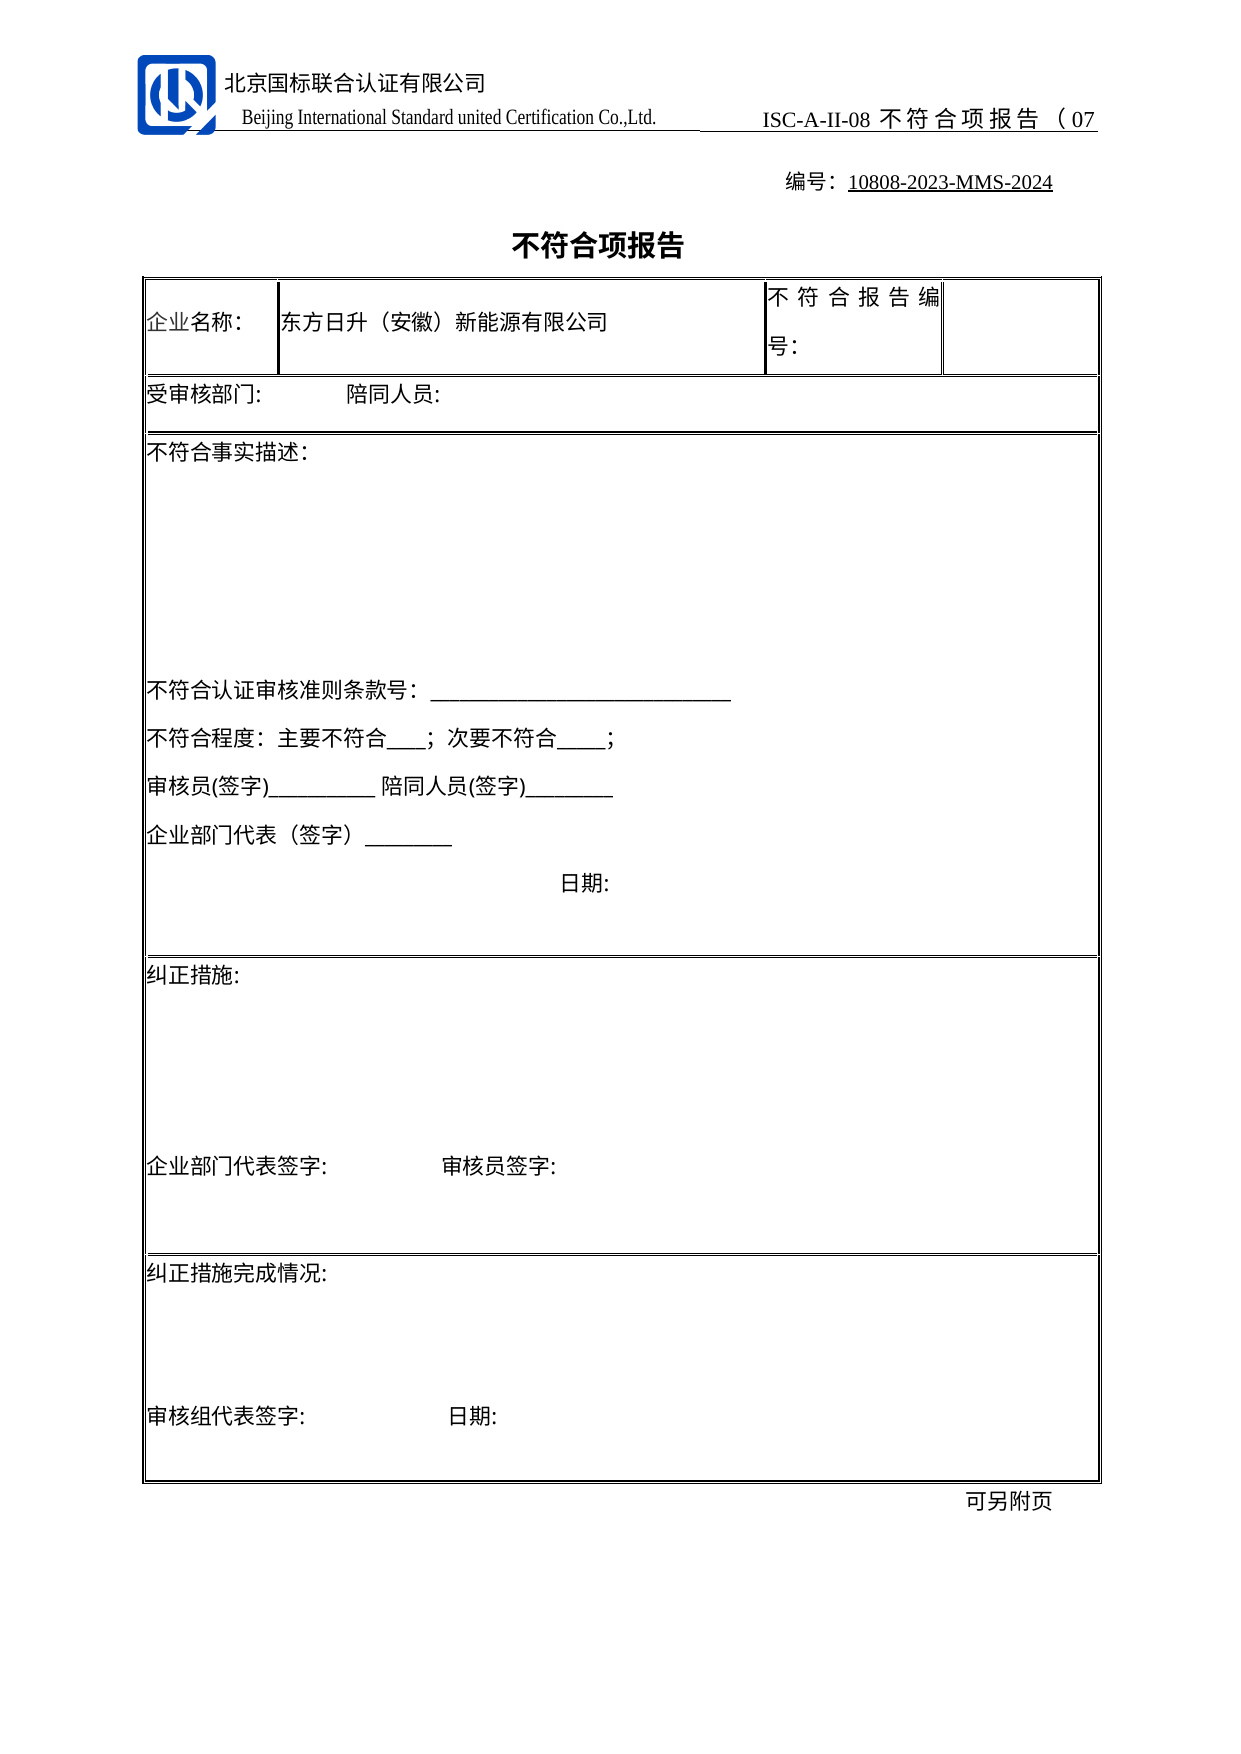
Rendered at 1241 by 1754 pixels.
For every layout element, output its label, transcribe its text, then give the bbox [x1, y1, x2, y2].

table_cell 受审核部门: 陪同人员: [146, 374, 1099, 431]
table_header 企业名称： [146, 278, 278, 373]
table_header 东方日升（安徽）新能源有限公司 [278, 280, 765, 373]
picture [137, 55, 216, 135]
text 不符合项报告 [144, 211, 1053, 276]
table_cell 不符合事实描述： 不符合认证审核准则条款号：_______________________________ 不符合程度：主要不符合____；次要不符合_____； 审核员(签字)___________ 陪同人员(签字)_________ 企业部门代表（签字）_________ 日期: [146, 431, 1099, 955]
table_cell 纠正措施完成情况: 审核组代表签字: 日期: [146, 1253, 1099, 1480]
text 编号：10808-2023-MMS-2024 [144, 164, 1053, 196]
table_header [943, 280, 1098, 373]
table_header 不符合报告编号： [765, 280, 943, 373]
table_cell 纠正措施: 企业部门代表签字: 审核员签字: [144, 955, 1100, 1252]
text 可另附页 [144, 1484, 1053, 1516]
